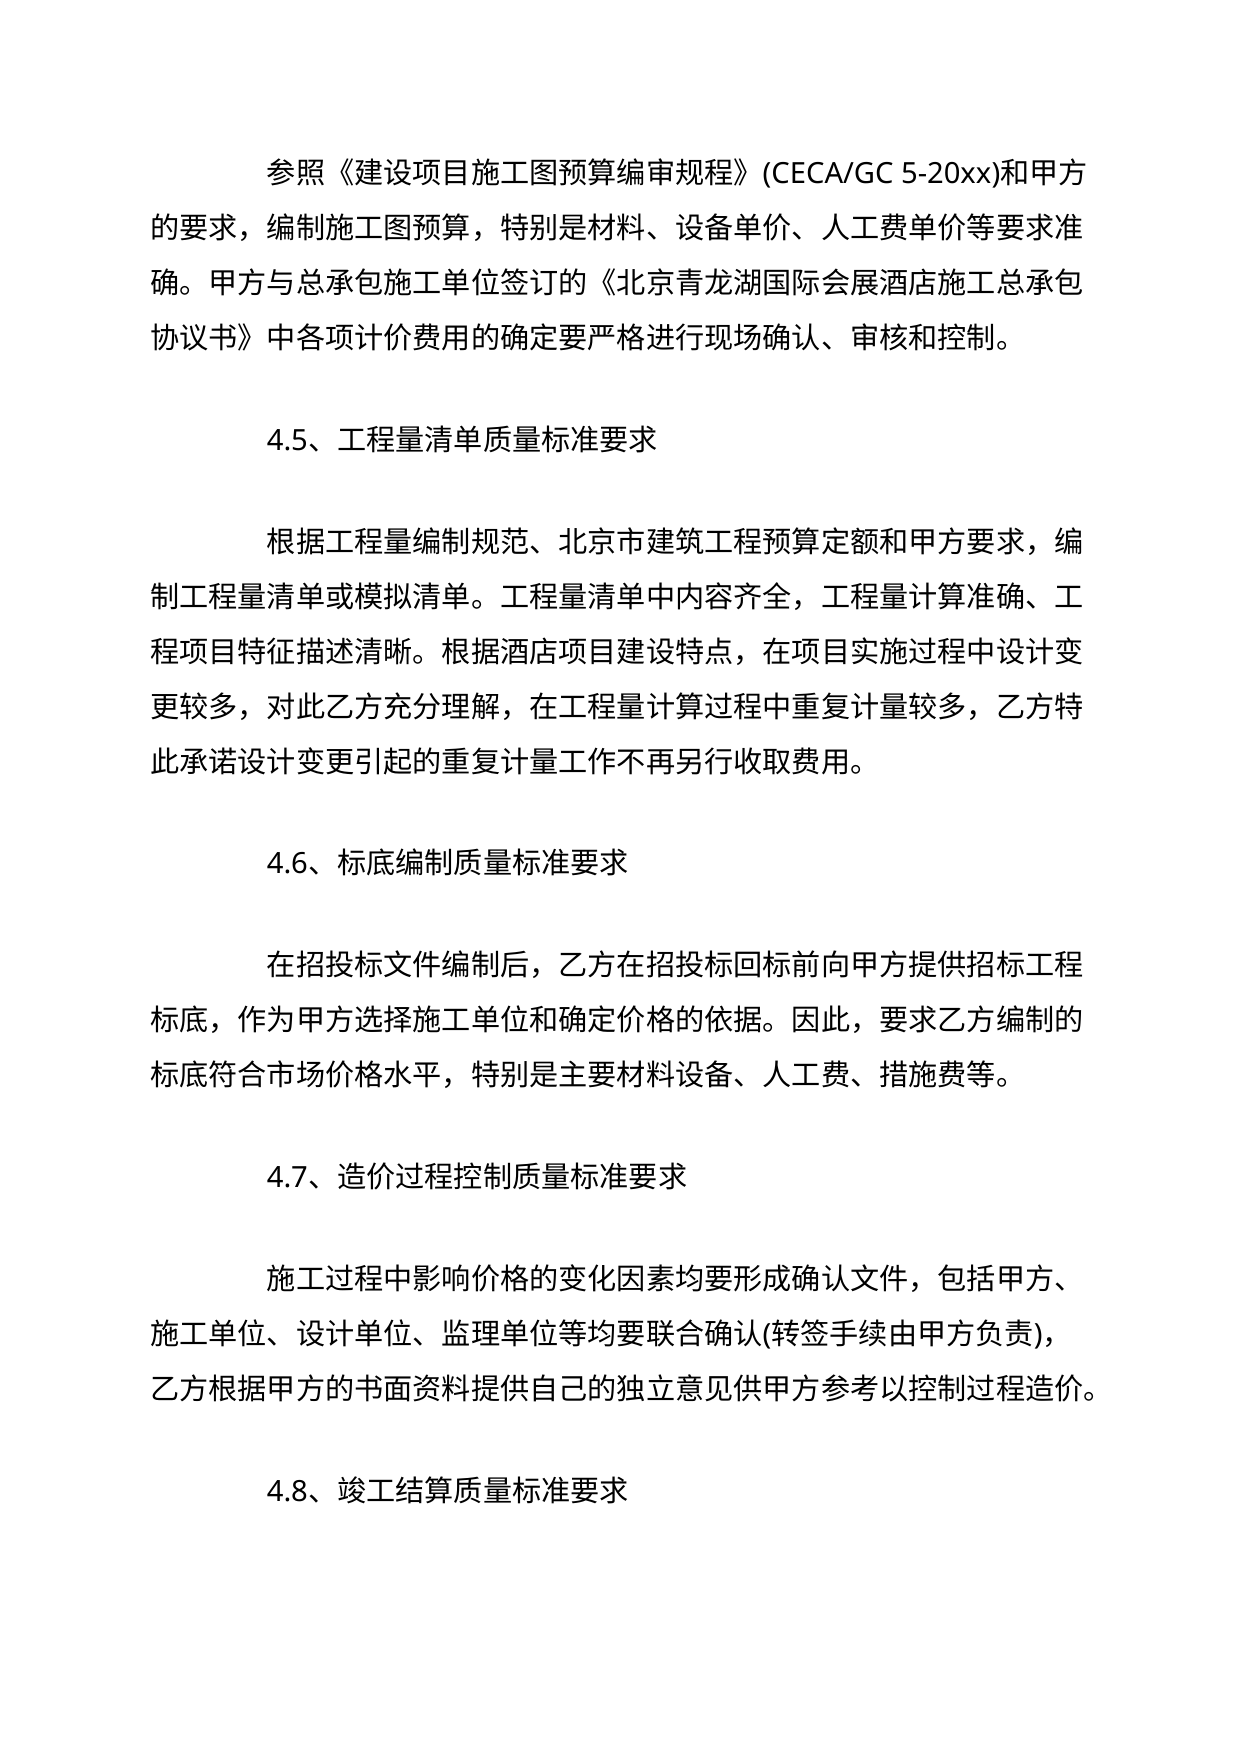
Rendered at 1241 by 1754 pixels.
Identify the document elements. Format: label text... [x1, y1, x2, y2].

text 根据工程量编制规范、北京市建筑工程预算定额和甲方要求，编制工程量清单或模拟清单。工程量清单中内容齐全，工程量计算准确、工程项目特征描述清晰。根据酒店项目建设特点，在项目实施过程中设计变更较多，对此乙方充分理解，在工程量计算过程中重复计量较多，乙方特此承诺设计变更引起的重复计量工作不再另行收取费用。 [150, 518, 1090, 780]
text 4.5、工程量清单质量标准要求 [150, 417, 1090, 459]
text 4.6、标底编制质量标准要求 [150, 840, 1090, 882]
text 在招投标文件编制后，乙方在招投标回标前向甲方提供招标工程标底，作为甲方选择施工单位和确定价格的依据。因此，要求乙方编制的标底符合市场价格水平，特别是主要材料设备、人工费、措施费等。 [150, 942, 1090, 1094]
text 参照《建设项目施工图预算编审规程》(CECA/GC 5-20xx)和甲方的要求，编制施工图预算，特别是材料、设备单价、人工费单价等要求准确。甲方与总承包施工单位签订的《北京青龙湖国际会展酒店施工总承包协议书》中各项计价费用的确定要严格进行现场确认、审核和控制。 [150, 150, 1090, 357]
text 4.8、竣工结算质量标准要求 [150, 1467, 1090, 1509]
text 施工过程中影响价格的变化因素均要形成确认文件，包括甲方、施工单位、设计单位、监理单位等均要联合确认(转签手续由甲方负责)，乙方根据甲方的书面资料提供自己的独立意见供甲方参考以控制过程造价。 [150, 1255, 1090, 1408]
text 4.7、造价过程控制质量标准要求 [150, 1153, 1090, 1196]
